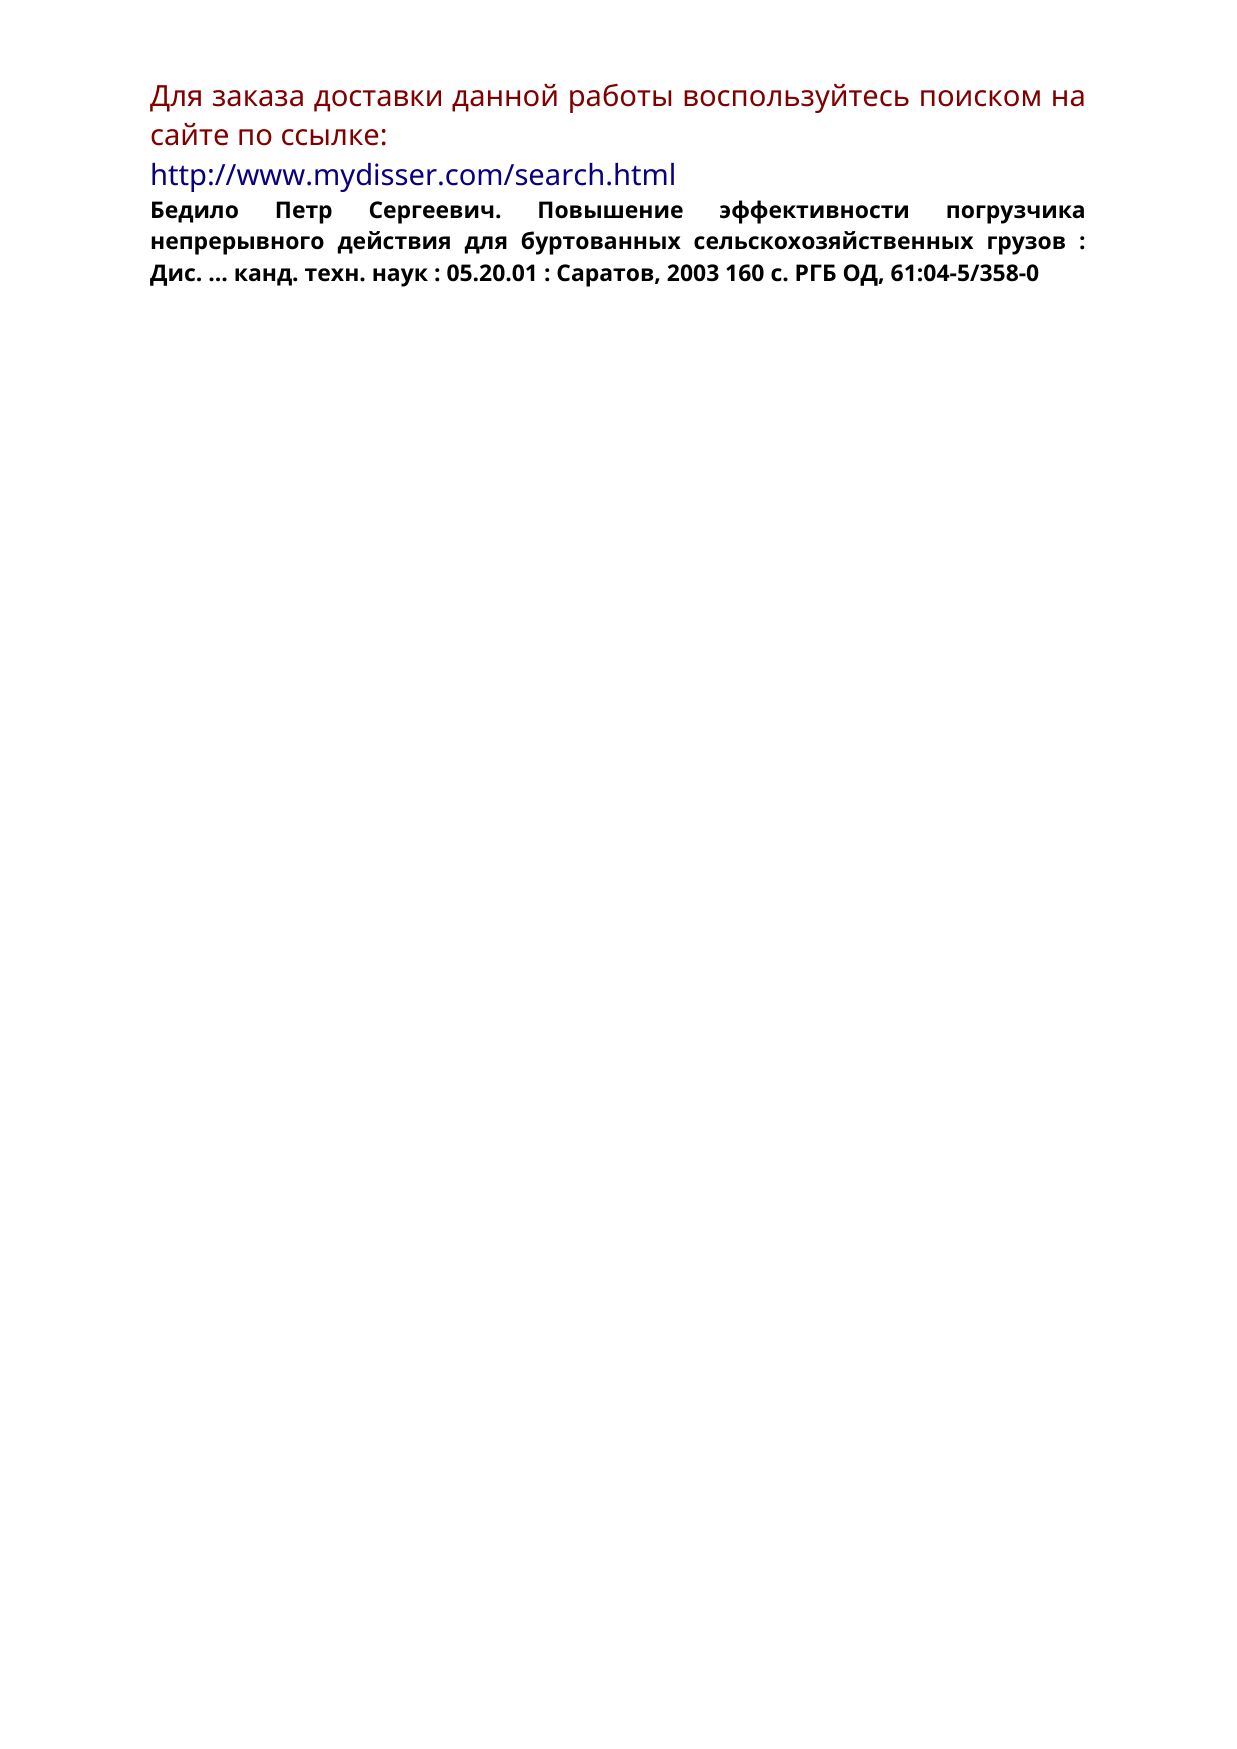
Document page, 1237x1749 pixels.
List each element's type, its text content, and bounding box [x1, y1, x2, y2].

text Бедило Петр Сергеевич. Повышение эффективности погрузчика непрерывного действия для буртованных сельскохозяйственных грузов : Дис. ... канд. техн. наук : 05.20.01 : Саратов, 2003 160 c. РГБ ОД, 61:04-5/358-0 [150, 194, 1086, 288]
